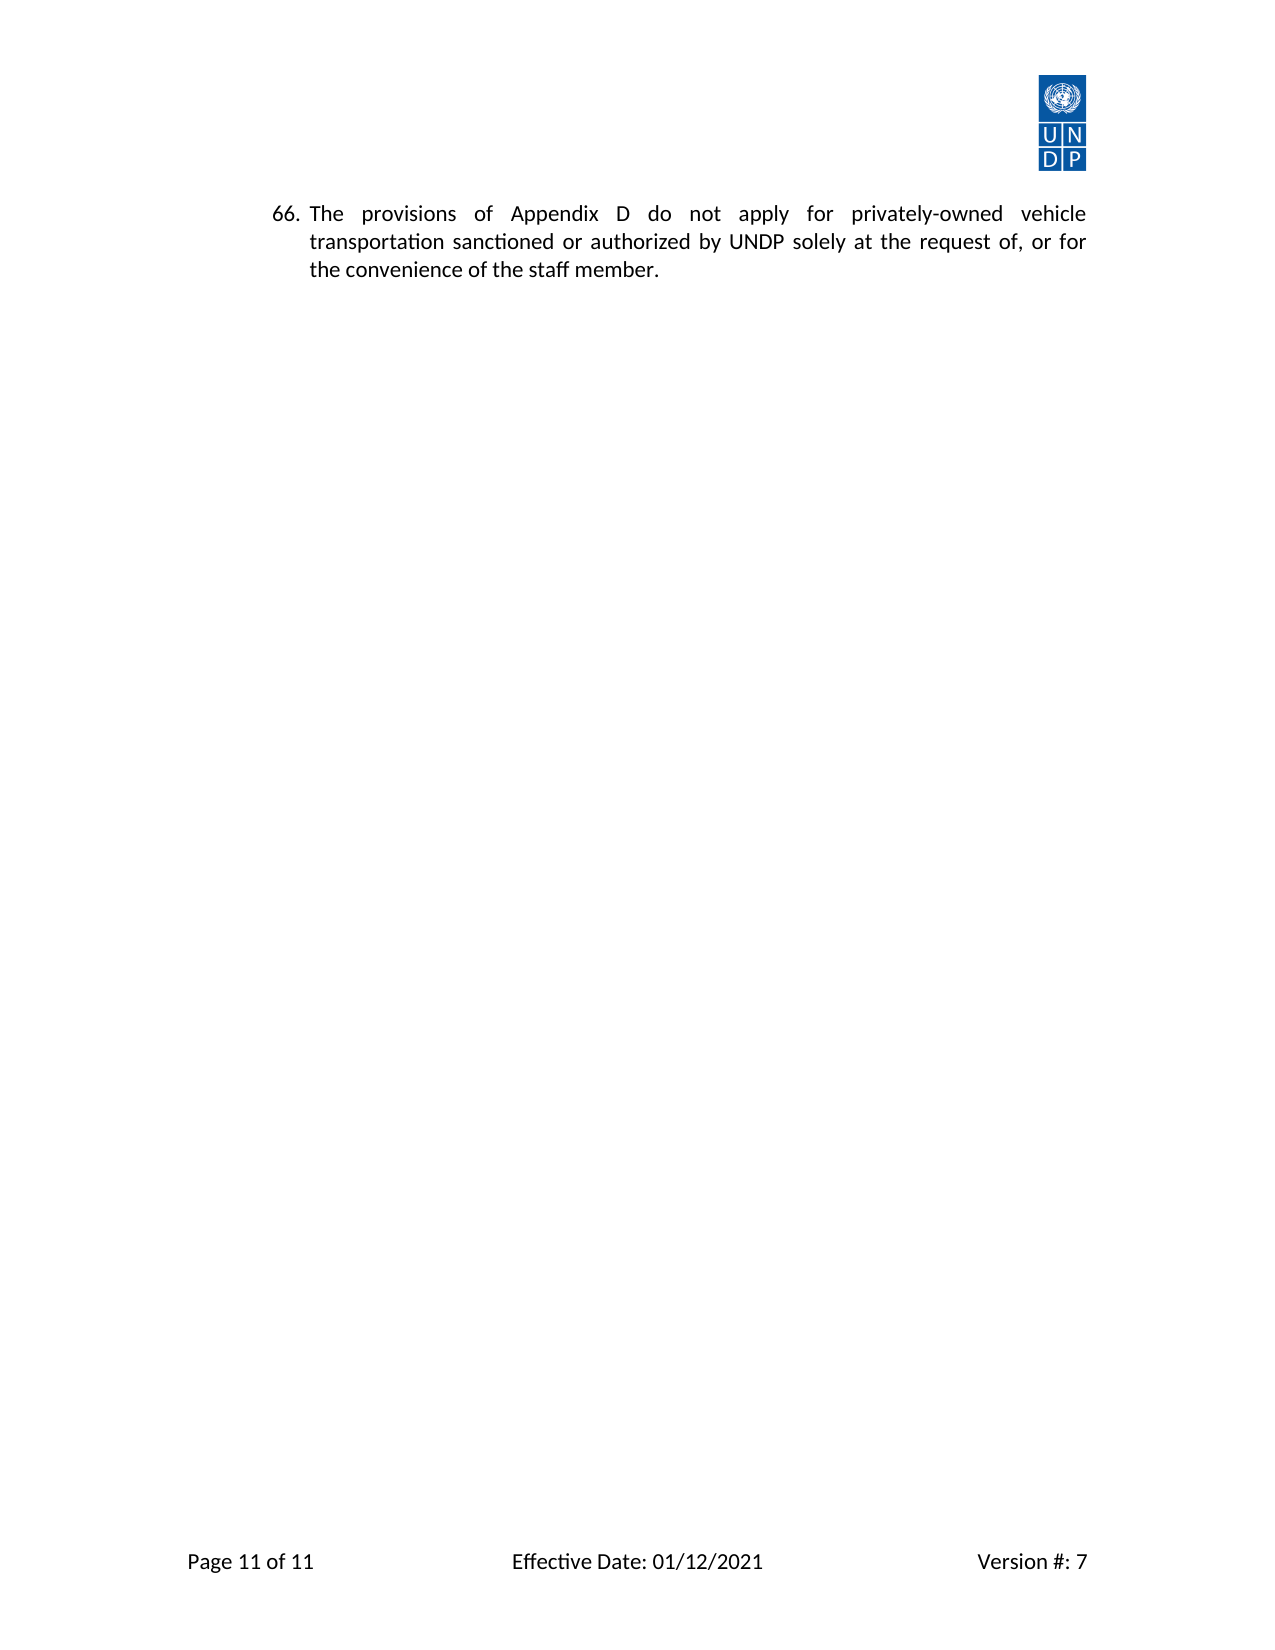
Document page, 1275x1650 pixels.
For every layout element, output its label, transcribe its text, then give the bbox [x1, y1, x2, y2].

picture [1037, 75, 1088, 172]
list The provisions of Appendix D do not apply for privately-owned vehicle transportation sanctioned or authorized by UNDP solely at the request of, or for the convenience of the staff member. [272, 199, 1087, 283]
